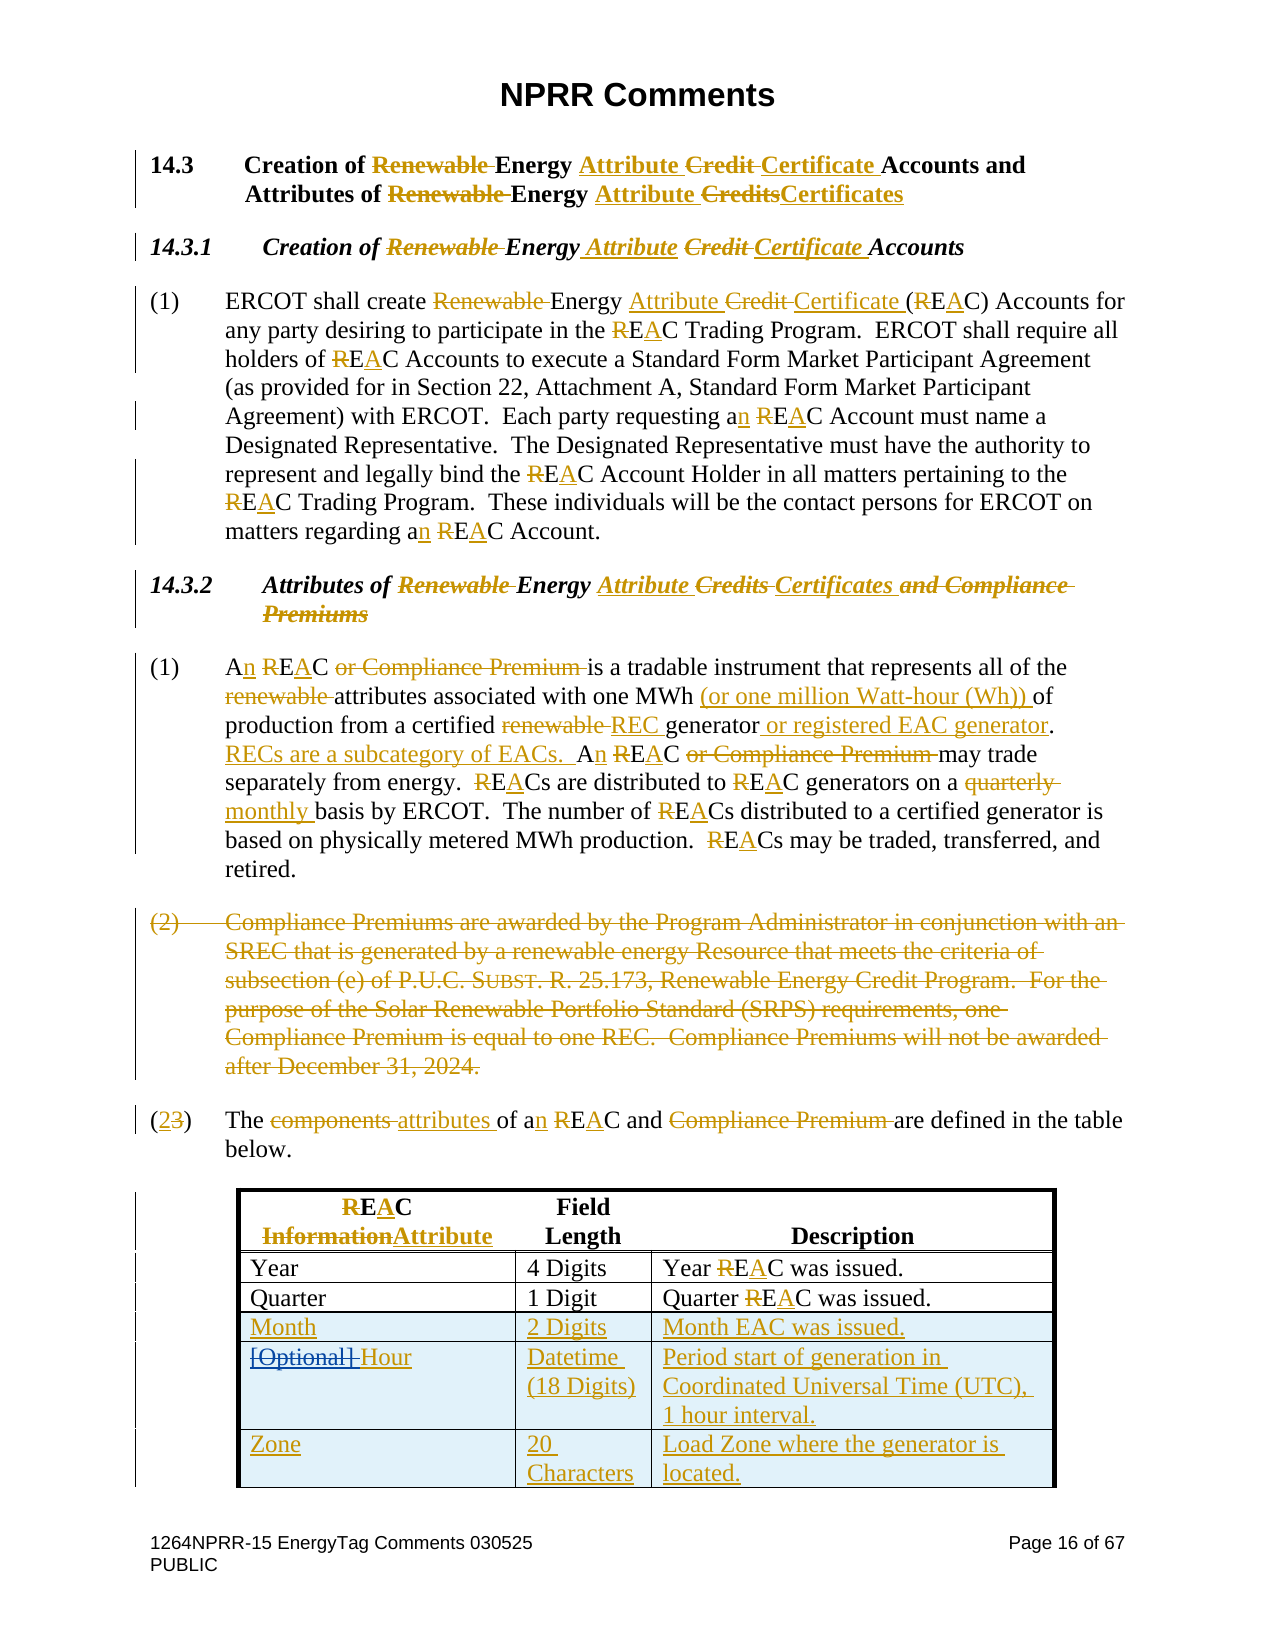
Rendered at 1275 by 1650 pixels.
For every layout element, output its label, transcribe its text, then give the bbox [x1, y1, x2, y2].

table_header EC [241, 1192, 516, 1250]
text 14.3.1 Creation of Energy Accounts [150, 232, 1125, 261]
table_cell Year EC was issued. [652, 1253, 1052, 1282]
table_cell Quarter EC was issued. [652, 1283, 1052, 1311]
text () The of a EC and are defined in the table below. [150, 1105, 1125, 1162]
text 14.3.2 Attributes of Energy [150, 570, 1125, 627]
table_cell 1 Digit [516, 1283, 651, 1311]
text (1) A EC is a tradable instrument that represents all of the attributes associated with one MWh of production from a certified generator. A EC may trade separately from energy. ECs are distributed to EC generators on a basis by ERCOT. The number of ECs distributed to a certified generator is based on physically metered MWh production. ECs may be traded, transferred, and retired. [150, 652, 1125, 882]
table_cell Quarter [241, 1283, 515, 1311]
table_header Description [651, 1192, 1052, 1250]
text (1) ERCOT shall create Energy (EC) Accounts for any party desiring to participate in the EC Trading Program. ERCOT shall require all holders of EC Accounts to execute a Standard Form Market Participant Agreement (as provided for in Section 22, Attachment A, Standard Form Market Participant Agreement) with ERCOT. Each party requesting a EC Account must name a Designated Representative. The Designated Representative must have the authority to represent and legally bind the EC Account Holder in all matters pertaining to the EC Trading Program. These individuals will be the contact persons for ERCOT on matters regarding a EC Account. [150, 286, 1125, 545]
table_cell 4 Digits [516, 1253, 651, 1282]
table_header Field Length [516, 1192, 651, 1250]
table_cell Year [241, 1253, 515, 1282]
text 14.3 Creation of Energy Accounts and Attributes of Energy [150, 150, 1125, 207]
